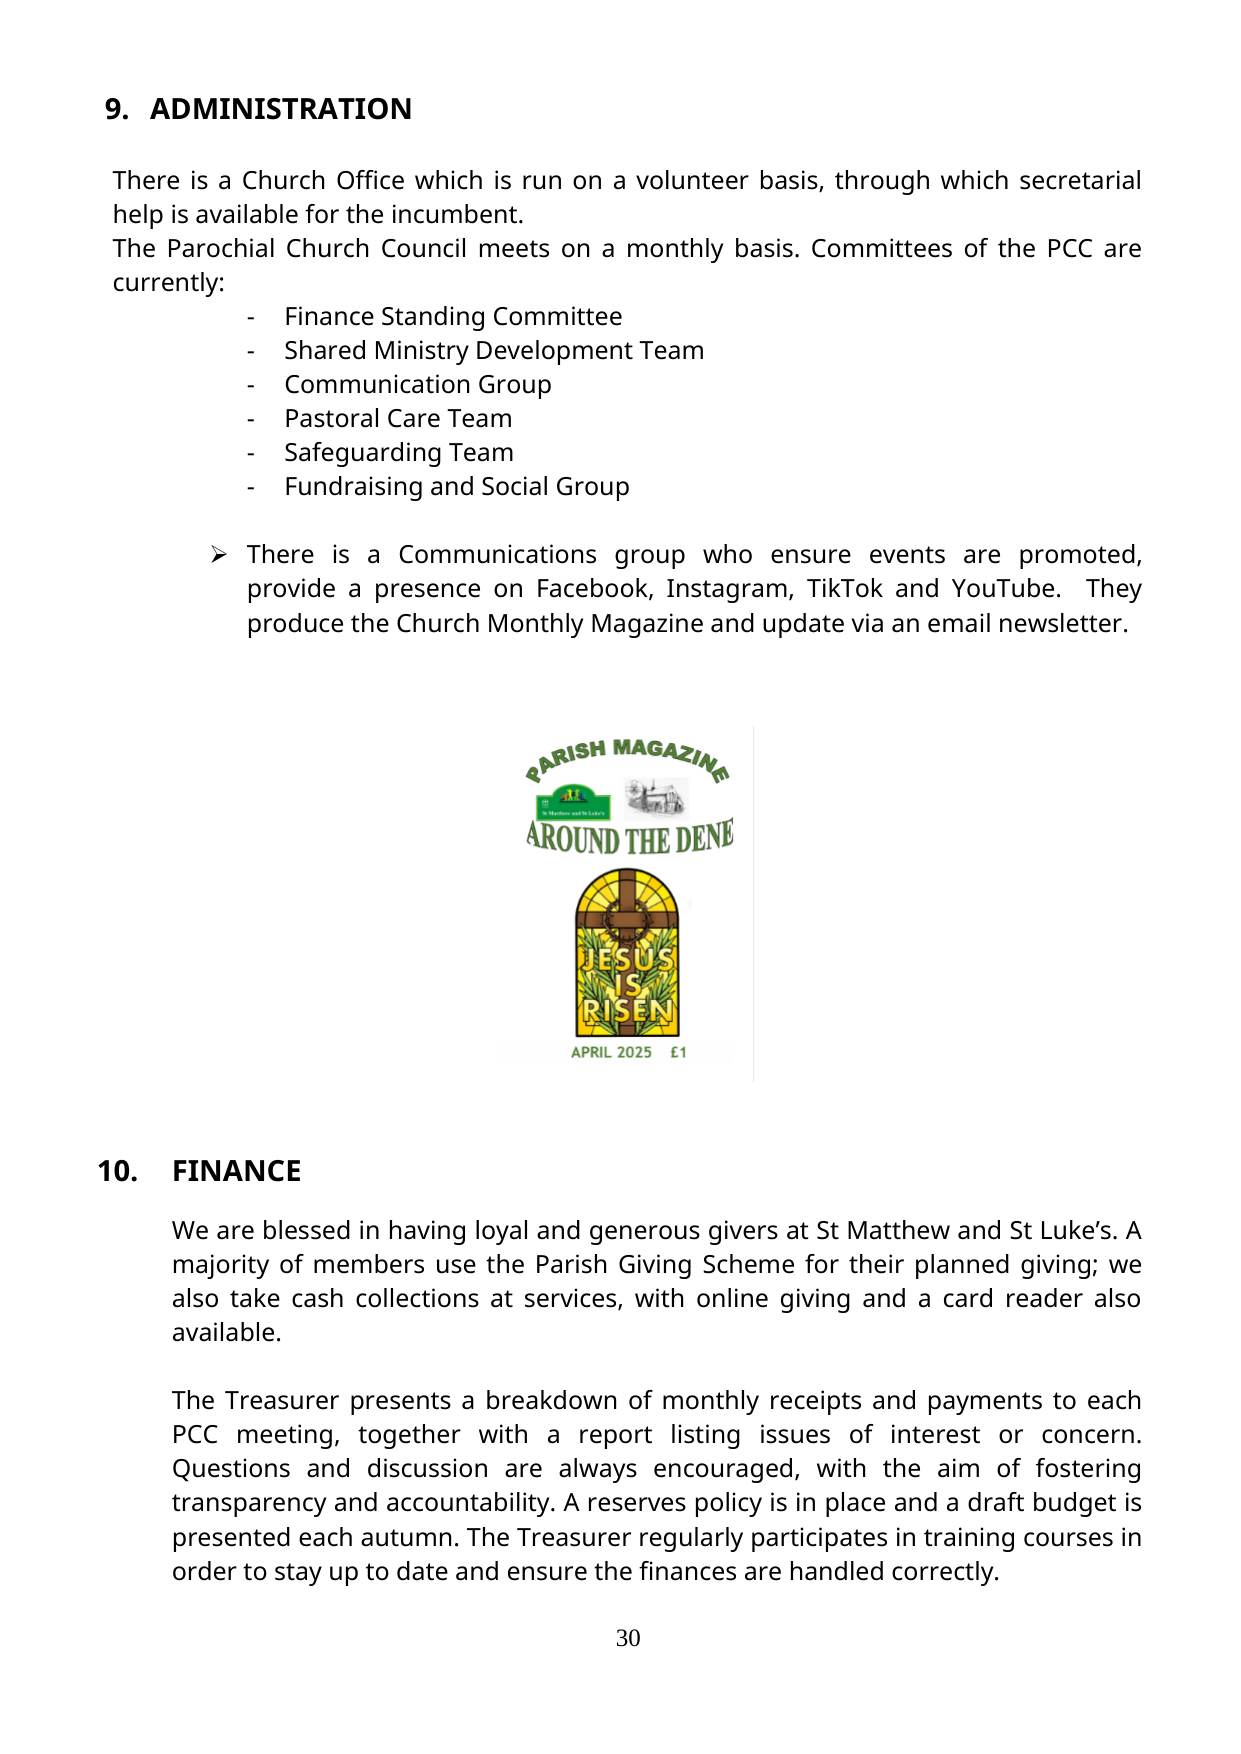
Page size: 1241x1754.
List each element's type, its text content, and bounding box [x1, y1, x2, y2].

text The Parochial Church Council meets on a monthly basis. Committees of the PCC are currently: [112, 231, 1144, 299]
text There is a Church Office which is run on a volunteer basis, through which secretarial help is available for the incumbent. [112, 162, 1144, 231]
list Finance Standing Committee [247, 299, 1144, 333]
list Pastoral Care Team [247, 401, 1144, 435]
list Shared Ministry Development Team [247, 333, 1144, 367]
list Safeguarding Team [247, 435, 1144, 469]
text We are blessed in having loyal and generous givers at St Matthew and St Luke’s. A majority of members use the Parish Giving Scheme for their planned giving; we also take cash collections at services, with online giving and a card reader also available. [172, 1213, 1144, 1349]
list Communication Group [247, 367, 1144, 401]
list ADMINISTRATION [104, 89, 1144, 128]
list FINANCE [97, 1150, 1144, 1190]
list There is a Communications group who ensure events are promoted, provide a presence on Facebook, Instagram, TikTok and YouTube. They produce the Church Monthly Magazine and update via an email newsletter. [209, 537, 1144, 639]
list Fundraising and Social Group [247, 469, 1144, 503]
picture [502, 726, 754, 1082]
text The Treasurer presents a breakdown of monthly receipts and payments to each PCC meeting, together with a report listing issues of interest or concern. Questions and discussion are always encouraged, with the aim of fostering transparency and accountability. A reserves policy is in place and a draft budget is presented each autumn. The Treasurer regularly participates in training courses in order to stay up to date and ensure the finances are handled correctly. [172, 1383, 1144, 1587]
